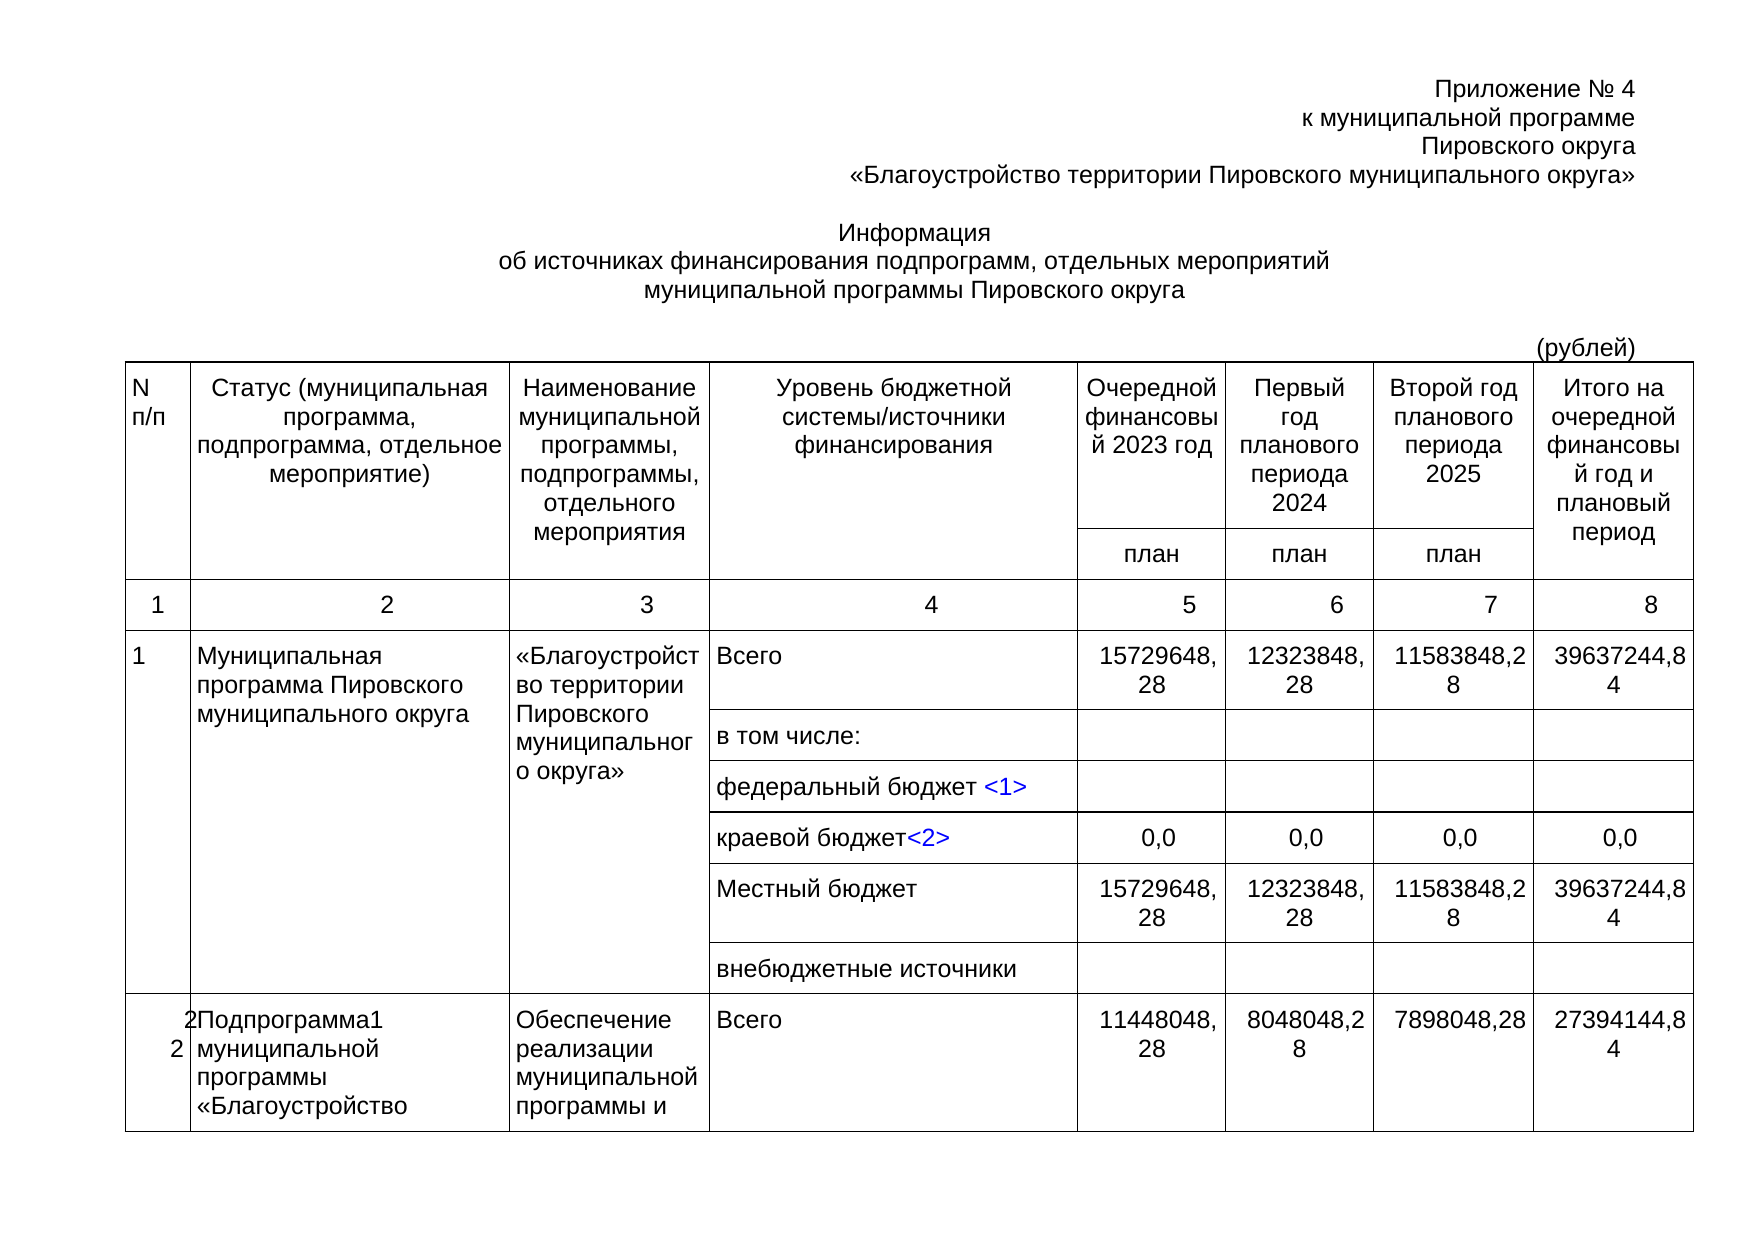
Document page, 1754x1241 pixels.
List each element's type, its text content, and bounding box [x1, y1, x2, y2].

table_cell 0,0 [1226, 813, 1373, 862]
table_cell 12323848,28 [1226, 631, 1373, 709]
table_cell [1374, 761, 1533, 811]
text муниципальной программы Пировского округа [118, 275, 1636, 304]
table_cell 5 [1078, 580, 1225, 629]
table_cell 27394144,84 [1534, 994, 1693, 1131]
table_header Статус (муниципальная программа, подпрограмма, отдельное мероприятие) [191, 363, 509, 578]
table_cell Местный бюджет [710, 864, 1077, 942]
table_cell [1374, 710, 1533, 760]
table_cell внебюджетные источники [710, 943, 1077, 993]
text Пировского округа [718, 131, 1636, 160]
table_cell 0,0 [1374, 813, 1533, 862]
table_cell [1226, 943, 1373, 993]
table_cell 7898048,28 [1374, 994, 1533, 1131]
text (рублей) [118, 333, 1636, 361]
table_cell 0,0 [1078, 813, 1225, 862]
table_cell [1534, 710, 1693, 760]
table_header Наименование муниципальной программы, подпрограммы, отдельного мероприятия [510, 363, 709, 578]
table_cell [1078, 943, 1225, 993]
table_cell 11583848,28 [1374, 864, 1533, 942]
table_header N п/п [126, 363, 190, 578]
table_cell [1534, 761, 1693, 811]
table_cell 15729648,28 [1078, 864, 1225, 942]
table_header Второй год планового периода 2025 [1374, 363, 1533, 527]
table_cell 4 [710, 580, 1077, 629]
table_cell в том числе: [710, 710, 1077, 760]
table_cell 8 [1534, 580, 1693, 629]
table_header Уровень бюджетной системы/источники финансирования [710, 363, 1077, 578]
table_cell 7 [1374, 580, 1533, 629]
table_header Итого на очередной финансовый год и плановый период [1534, 363, 1693, 578]
table_cell 8048048,28 [1226, 994, 1373, 1131]
text Информация [118, 218, 1636, 246]
table_cell [1534, 943, 1693, 993]
table_cell 39637244,84 [1534, 631, 1693, 709]
table_cell 15729648,28 [1078, 631, 1225, 709]
table_cell [1078, 761, 1225, 811]
table_cell план [1226, 529, 1373, 578]
table_cell Всего [710, 631, 1077, 709]
table_cell 39637244,84 [1534, 864, 1693, 942]
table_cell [191, 994, 509, 1131]
table_cell план [1374, 529, 1533, 578]
table_cell 6 [1226, 580, 1373, 629]
table_cell 22 [126, 994, 190, 1131]
table_cell федеральный бюджет <1> [710, 761, 1077, 811]
text Приложение № 4 [664, 74, 1636, 103]
table_cell 1 [126, 580, 190, 629]
table_cell 2 [191, 580, 509, 629]
table_cell Муниципальная программа Пировского муниципального округа [191, 631, 509, 993]
table_cell план [1078, 529, 1225, 578]
table_cell 0,0 [1534, 813, 1693, 862]
table_cell [1226, 761, 1373, 811]
table_cell 3 [510, 580, 709, 629]
text об источниках финансирования подпрограмм, отдельных мероприятий [118, 246, 1636, 275]
text к муниципальной программе [718, 103, 1636, 131]
table_cell Всего [710, 994, 1077, 1131]
table_header Первый год планового периода 2024 [1226, 363, 1373, 527]
table_cell [1078, 710, 1225, 760]
table_cell 12323848,28 [1226, 864, 1373, 942]
table_cell [1226, 710, 1373, 760]
table_cell 11583848,28 [1374, 631, 1533, 709]
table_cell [510, 994, 709, 1131]
table_cell «Благоустройство территории Пировского муниципального округа» [510, 631, 709, 993]
table_cell 1 [126, 631, 190, 993]
table_cell [1374, 943, 1533, 993]
table_cell краевой бюджет<2> [710, 813, 1077, 862]
table_cell 11448048,28 [1078, 994, 1225, 1131]
table_header Очередной финансовый 2023 год [1078, 363, 1225, 527]
text «Благоустройство территории Пировского муниципального округа» [718, 160, 1636, 189]
